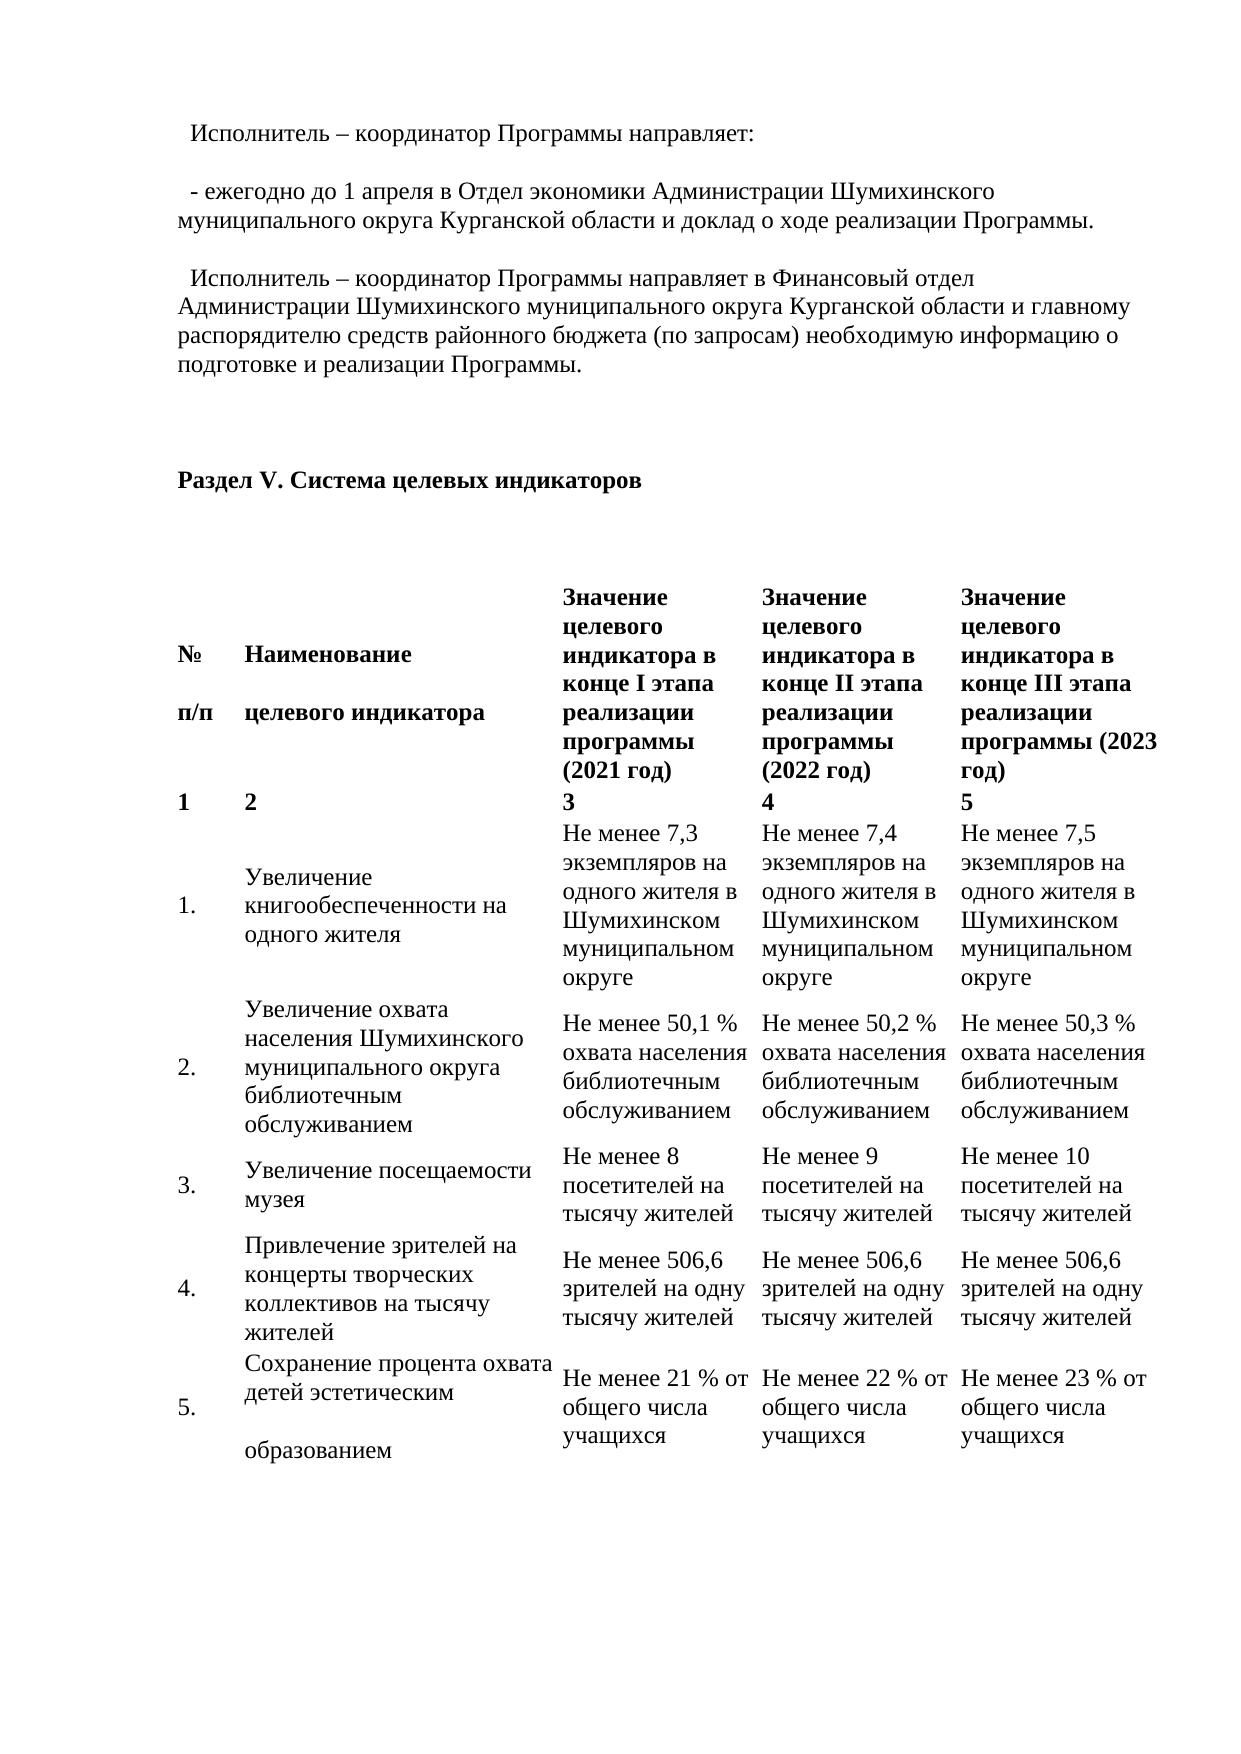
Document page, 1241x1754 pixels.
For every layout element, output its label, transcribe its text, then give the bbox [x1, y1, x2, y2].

text Исполнитель – координатор Программы направляет в Финансовый отдел Администрации Шумихинского муниципального округа Курганской области и главному распорядителю средств районного бюджета (по запросам) необходимую информацию о подготовке и реализации Программы. [177, 263, 1152, 378]
table_cell Не менее 506,6 зрителей на одну тысячу жителей [959, 1229, 1159, 1347]
table_cell Не менее 7,3 экземпляров на одного жителя в Шумихинском муниципальном округе [561, 817, 760, 992]
table_cell Не менее 8 посетителей на тысячу жителей [561, 1139, 760, 1229]
table_cell Не менее 50,1 % охвата населения библиотечным обслуживанием [561, 993, 760, 1139]
table_cell Увеличение охвата населения Шумихинского муниципального округа библиотечным обслуживанием [243, 993, 561, 1139]
table_cell Увеличение посещаемости музея [243, 1139, 561, 1229]
table_cell Привлечение зрителей на концерты творческих коллективов на тысячу жителей [243, 1229, 561, 1347]
table_header Значение целевого индикатора в конце III этапа реализации программы (2023 год) [959, 581, 1159, 785]
table_cell Не менее 7,5 экземпляров на одного жителя в Шумихинском муниципальном округе [959, 817, 1159, 992]
table_header Значение целевого индикатора в конце I этапа реализации программы (2021 год) [561, 581, 760, 785]
table_cell Не менее 22 % от общего числа учащихся [760, 1347, 959, 1465]
table_cell 5. [176, 1347, 243, 1465]
table_cell Не менее 10 посетителей на тысячу жителей [959, 1139, 1159, 1229]
table_cell 4 [760, 785, 959, 817]
table_header Наименование целевого индикатора [243, 581, 561, 785]
table_cell 1. [176, 817, 243, 992]
table_cell 3 [561, 785, 760, 817]
table_header № п/п [176, 581, 243, 785]
table_cell 1 [176, 785, 243, 817]
table_cell Не менее 21 % от общего числа учащихся [561, 1347, 760, 1465]
table_cell Не менее 50,3 % охвата населения библиотечным обслуживанием [959, 993, 1159, 1139]
table_cell Не менее 7,4 экземпляров на одного жителя в Шумихинском муниципальном округе [760, 817, 959, 992]
table_cell 2. [176, 993, 243, 1139]
table_cell Не менее 506,6 зрителей на одну тысячу жителей [561, 1229, 760, 1347]
table_cell Не менее 50,2 % охвата населения библиотечным обслуживанием [760, 993, 959, 1139]
table_cell Не менее 506,6 зрителей на одну тысячу жителей [760, 1229, 959, 1347]
table_cell 3. [176, 1139, 243, 1229]
table_cell Увеличение книгообеспеченности на одного жителя [243, 817, 561, 992]
text - ежегодно до 1 апреля в Отдел экономики Администрации Шумихинского муниципального округа Курганской области и доклад о ходе реализации Программы. [177, 176, 1152, 233]
table_cell Сохранение процента охвата детей эстетическим образованием [243, 1347, 561, 1465]
table_header Значение целевого индикатора в конце II этапа реализации программы (2022 год) [760, 581, 959, 785]
table_cell Не менее 9 посетителей на тысячу жителей [760, 1139, 959, 1229]
table_cell 5 [959, 785, 1159, 817]
table_cell 4. [176, 1229, 243, 1347]
table_cell Не менее 23 % от общего числа учащихся [959, 1347, 1159, 1465]
text Исполнитель – координатор Программы направляет: [177, 118, 1152, 147]
table_cell 2 [243, 785, 561, 817]
text Раздел V. Система целевых индикаторов [177, 465, 1152, 493]
